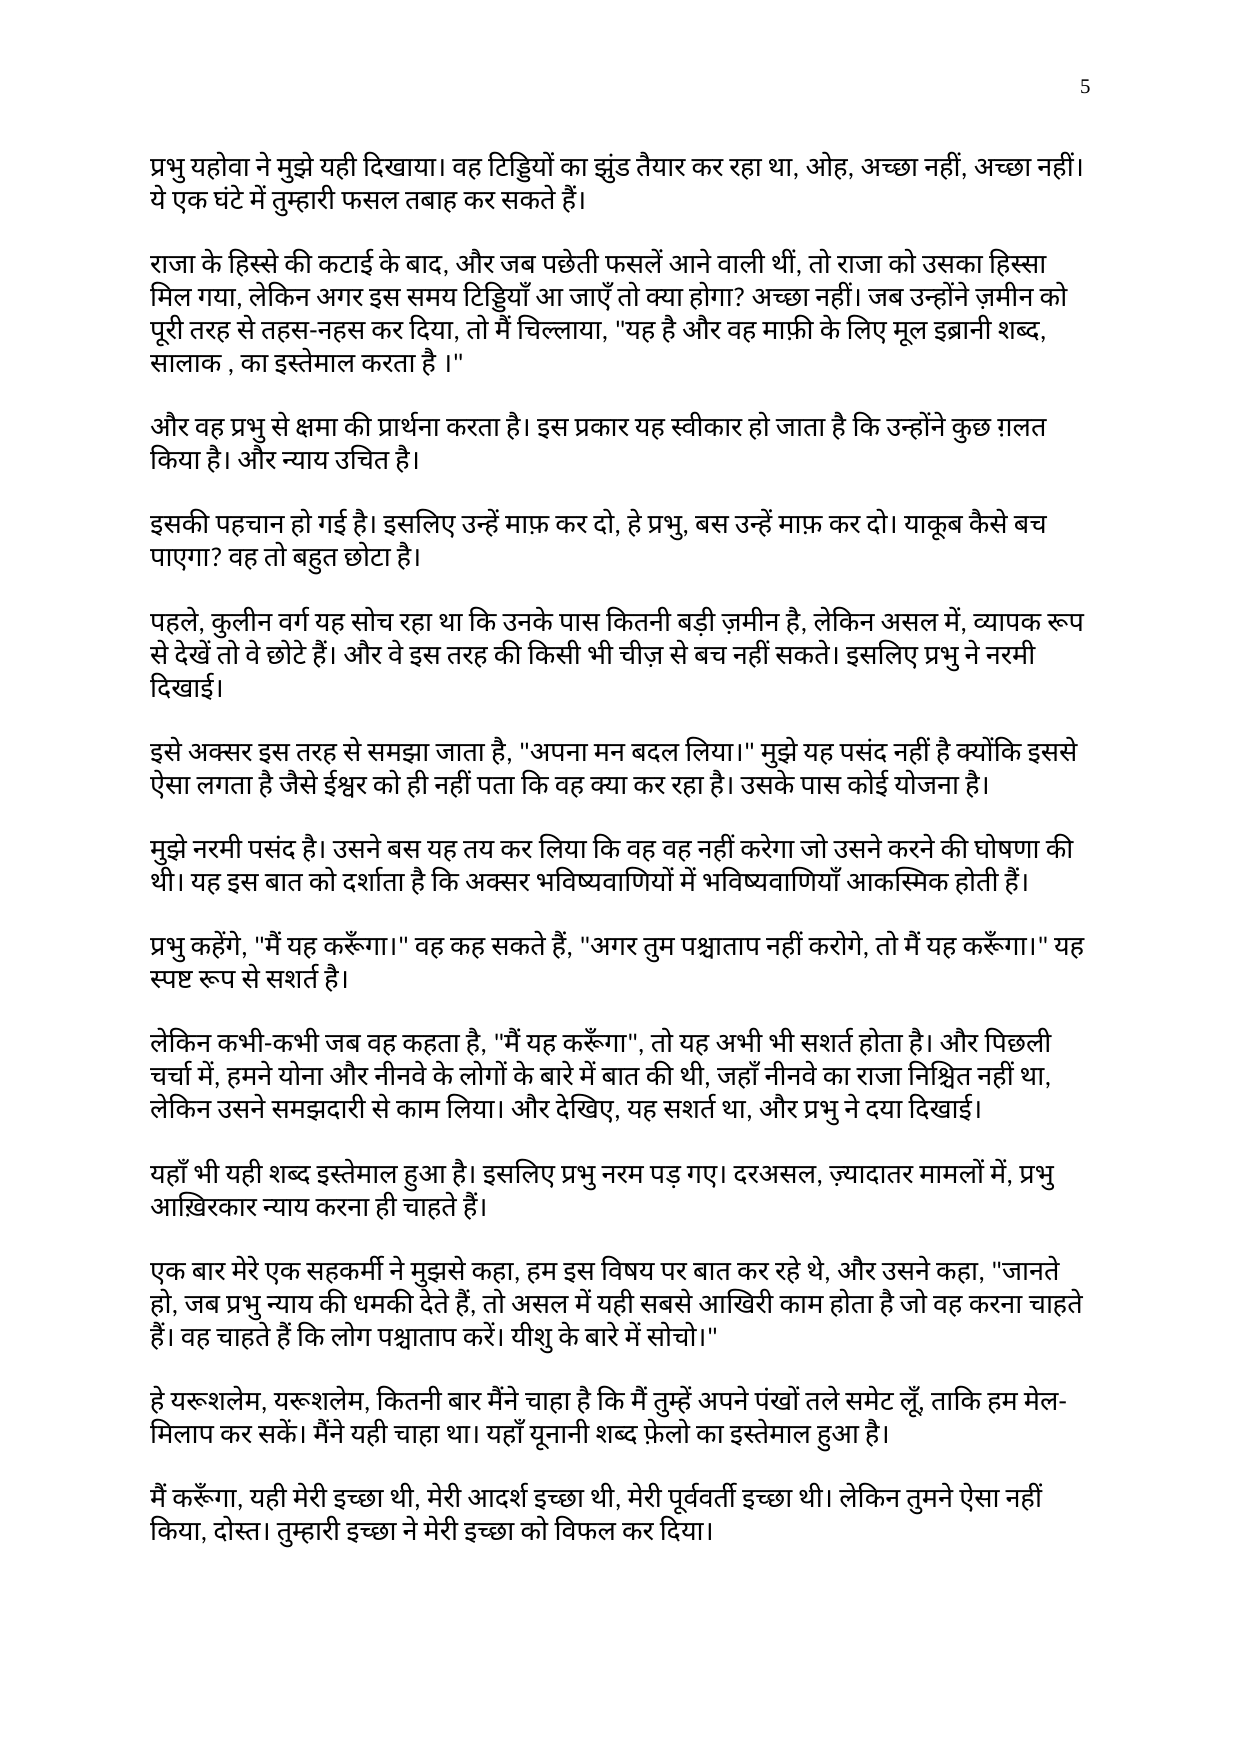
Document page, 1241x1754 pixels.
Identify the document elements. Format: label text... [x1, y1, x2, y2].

text इसे अक्सर इस तरह से समझा जाता है, "अपना मन बदल लिया।" मुझे यह पसंद नहीं है क्योंकि इससे ऐसा लगता है जैसे ईश्वर को ही नहीं पता कि वह क्या कर रहा है। उसके पास कोई योजना है। [150, 735, 1090, 801]
text प्रभु यहोवा ने मुझे यही दिखाया। वह टिड्डियों का झुंड तैयार कर रहा था, ओह, अच्छा नहीं, अच्छा नहीं। ये एक घंटे में तुम्हारी फसल तबाह कर सकते हैं। [150, 150, 1090, 216]
text हे यरूशलेम, यरूशलेम, कितनी बार मैंने चाहा है कि मैं तुम्हें अपने पंखों तले समेट लूँ, ताकि हम मेल-मिलाप कर सकें। मैंने यही चाहा था। यहाँ यूनानी शब्द फ़ेलो का इस्तेमाल हुआ है। [150, 1384, 1090, 1450]
text लेकिन कभी-कभी जब वह कहता है, "मैं यह करूँगा", तो यह अभी भी सशर्त होता है। और पिछली चर्चा में, हमने योना और नीनवे के लोगों के बारे में बात की थी, जहाँ नीनवे का राजा निश्चित नहीं था, लेकिन उसने समझदारी से काम लिया। और देखिए, यह सशर्त था, और प्रभु ने दया दिखाई। [150, 1027, 1090, 1126]
text पहले, कुलीन वर्ग यह सोच रहा था कि उनके पास कितनी बड़ी ज़मीन है, लेकिन असल में, व्यापक रूप से देखें तो वे छोटे हैं। और वे इस तरह की किसी भी चीज़ से बच नहीं सकते। इसलिए प्रभु ने नरमी दिखाई। [150, 605, 1090, 704]
text और वह प्रभु से क्षमा की प्रार्थना करता है। इस प्रकार यह स्वीकार हो जाता है कि उन्होंने कुछ ग़लत किया है। और न्याय उचित है। [150, 410, 1090, 476]
text इसकी पहचान हो गई है। इसलिए उन्हें माफ़ कर दो, हे प्रभु, बस उन्हें माफ़ कर दो। याकूब कैसे बच पाएगा? वह तो बहुत छोटा है। [150, 508, 1090, 574]
text एक बार मेरे एक सहकर्मी ने मुझसे कहा, हम इस विषय पर बात कर रहे थे, और उसने कहा, "जानते हो, जब प्रभु न्याय की धमकी देते हैं, तो असल में यही सबसे आखिरी काम होता है जो वह करना चाहते हैं। वह चाहते हैं कि लोग पश्चाताप करें। यीशु के बारे में सोचो।" [150, 1254, 1090, 1353]
text राजा के हिस्से की कटाई के बाद, और जब पछेती फसलें आने वाली थीं, तो राजा को उसका हिस्सा मिल गया, लेकिन अगर इस समय टिड्डियाँ आ जाएँ तो क्या होगा? अच्छा नहीं। जब उन्होंने ज़मीन को पूरी तरह से तहस-नहस कर दिया, तो मैं चिल्लाया, "यह है और वह माफ़ी के लिए मूल इब्रानी शब्द, सालाक , का इस्तेमाल करता है ।" [150, 247, 1090, 379]
text मैं करूँगा, यही मेरी इच्छा थी, मेरी आदर्श इच्छा थी, मेरी पूर्ववर्ती इच्छा थी। लेकिन तुमने ऐसा नहीं किया, दोस्त। तुम्हारी इच्छा ने मेरी इच्छा को विफल कर दिया। [150, 1481, 1090, 1547]
text मुझे नरमी पसंद है। उसने बस यह तय कर लिया कि वह वह नहीं करेगा जो उसने करने की घोषणा की थी। यह इस बात को दर्शाता है कि अक्सर भविष्यवाणियों में भविष्यवाणियाँ आकस्मिक होती हैं। [150, 832, 1090, 898]
text यहाँ भी यही शब्द इस्तेमाल हुआ है। इसलिए प्रभु नरम पड़ गए। दरअसल, ज़्यादातर मामलों में, प्रभु आख़िरकार न्याय करना ही चाहते हैं। [150, 1157, 1090, 1223]
text प्रभु कहेंगे, "मैं यह करूँगा।" वह कह सकते हैं, "अगर तुम पश्चाताप नहीं करोगे, तो मैं यह करूँगा।" यह स्पष्ट रूप से सशर्त है। [150, 929, 1090, 995]
